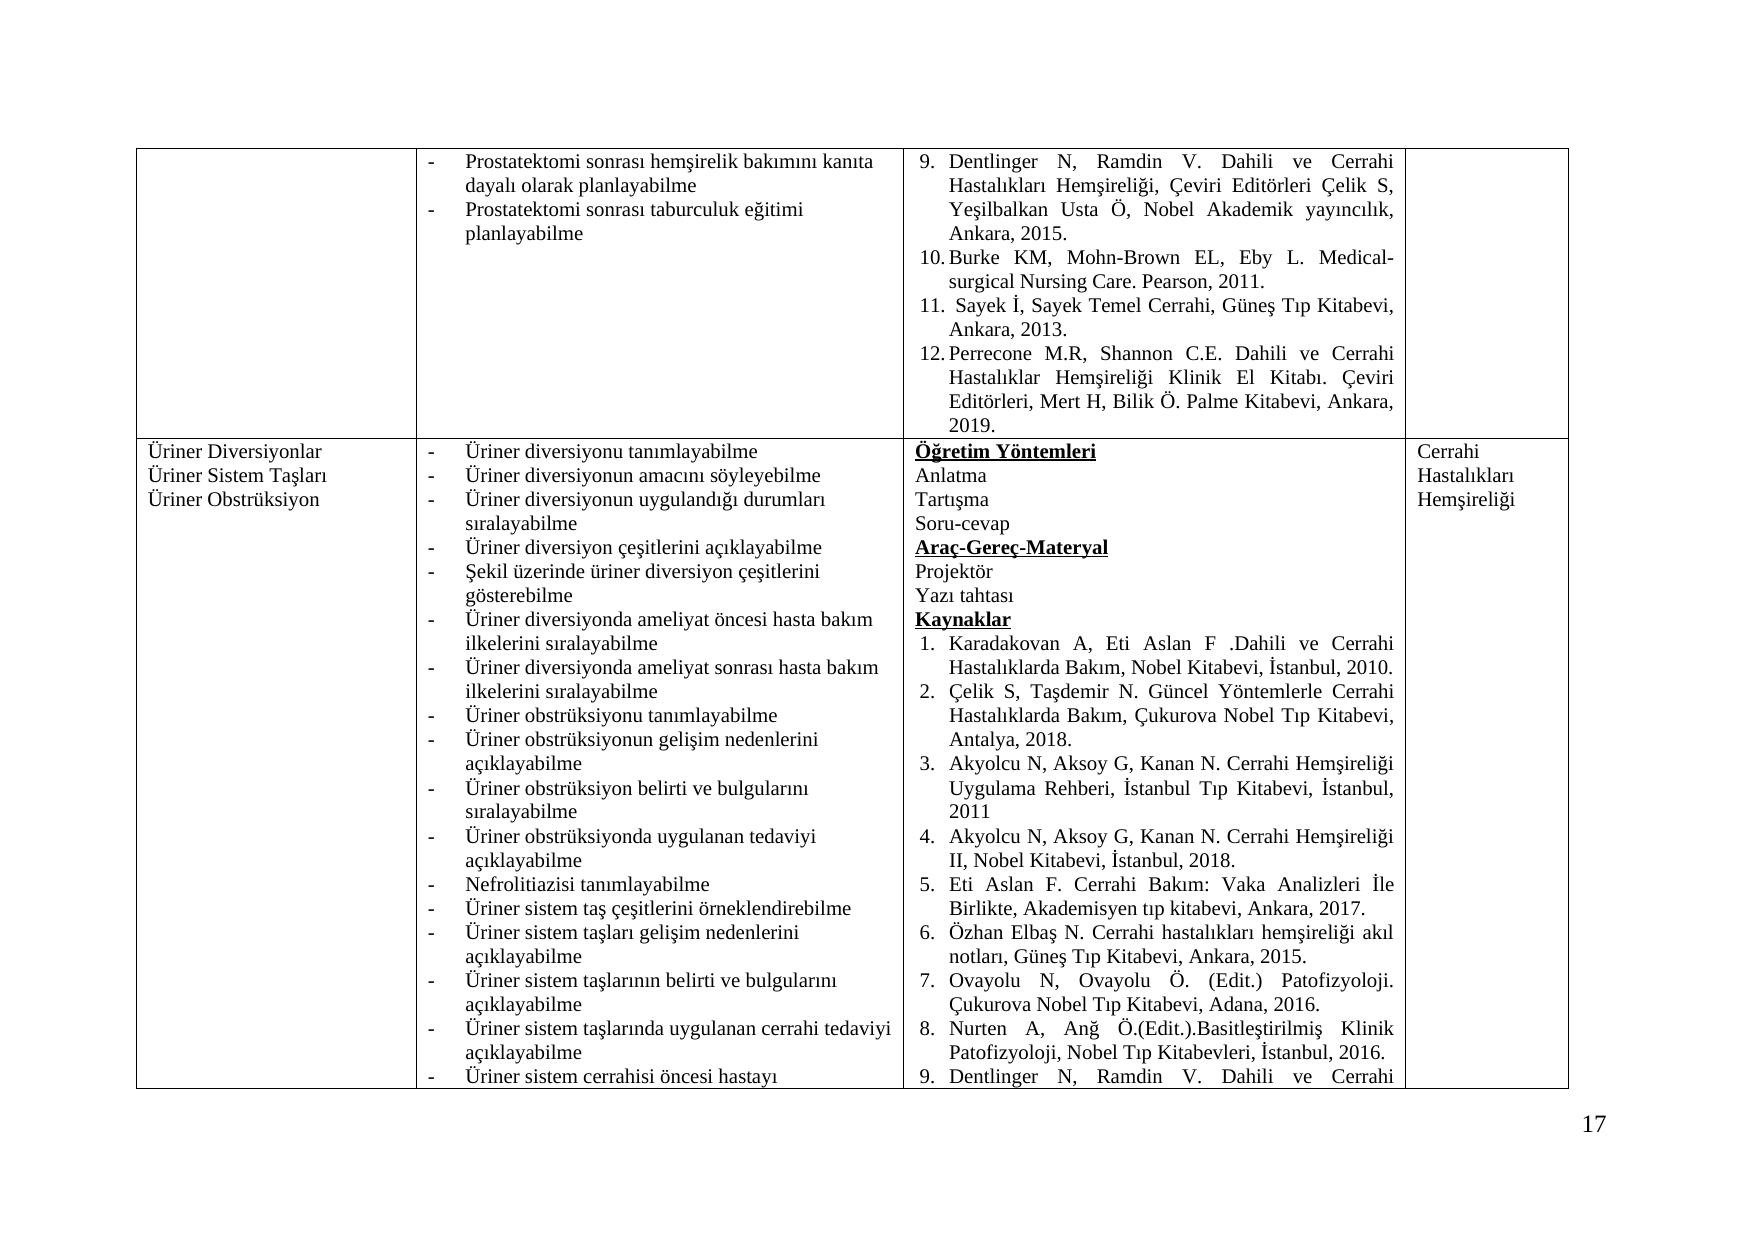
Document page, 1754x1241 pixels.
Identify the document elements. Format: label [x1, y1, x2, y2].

table_cell [417, 149, 903, 437]
table_cell [904, 439, 1405, 1088]
table_cell [1406, 439, 1568, 1088]
table_cell [904, 149, 1405, 437]
table_cell [417, 439, 903, 1088]
table_cell [1406, 149, 1568, 437]
table_cell [137, 149, 416, 437]
table_cell [137, 439, 416, 1088]
